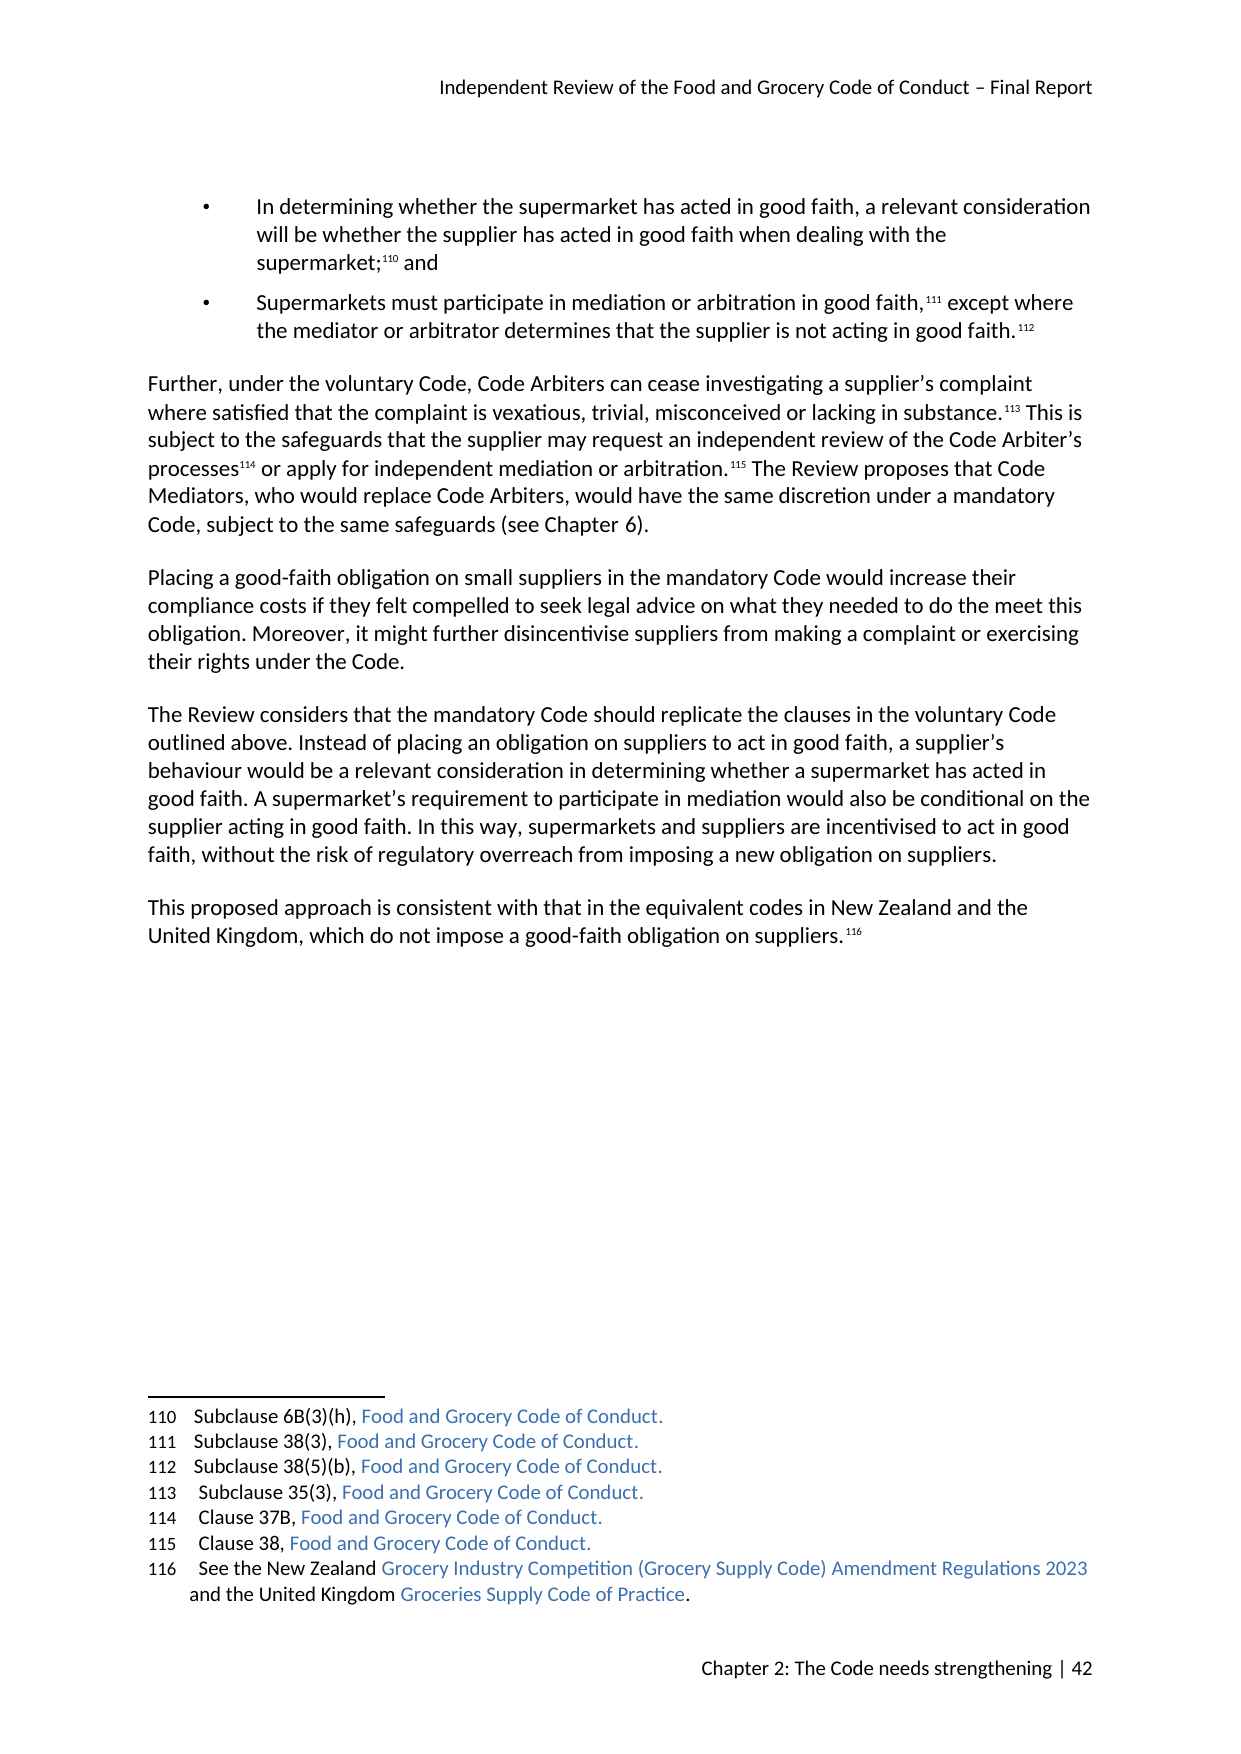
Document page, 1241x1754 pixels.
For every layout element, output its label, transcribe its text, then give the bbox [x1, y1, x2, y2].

text The Review considers that the mandatory Code should replicate the clauses in the voluntary Code outlined above. Instead of placing an obligation on suppliers to act in good faith, a supplier’s behaviour would be a relevant consideration in determining whether a supermarket has acted in good faith. A supermarket’s requirement to participate in mediation would also be conditional on the supplier acting in good faith. In this way, supermarkets and suppliers are incentivised to act in good faith, without the risk of regulatory overreach from imposing a new obligation on suppliers. [148, 700, 1092, 868]
text In determining whether the supermarket has acted in good faith, a relevant consideration will be whether the supplier has acted in good faith when dealing with the supermarket; and [202, 192, 1092, 276]
text Placing a good-faith obligation on small suppliers in the mandatory Code would increase their compliance costs if they felt compelled to seek legal advice on what they needed to do the meet this obligation. Moreover, it might further disincentivise suppliers from making a complaint or exercising their rights under the Code. [148, 563, 1092, 675]
text Supermarkets must participate in mediation or arbitration in good faith, except where the mediator or arbitrator determines that the supplier is not acting in good faith. [202, 288, 1092, 344]
text This proposed approach is consistent with that in the equivalent codes in New Zealand and the United Kingdom, which do not impose a good-faith obligation on suppliers. [148, 893, 1092, 949]
text Further, under the voluntary Code, Code Arbiters can cease investigating a supplier’s complaint where satisfied that the complaint is vexatious, trivial, misconceived or lacking in substance. This is subject to the safeguards that the supplier may request an independent review of the Code Arbiter’s processes or apply for independent mediation or arbitration. The Review proposes that Code Mediators, who would replace Code Arbiters, would have the same discretion under a mandatory Code, subject to the same safeguards (see Chapter 6). [148, 369, 1092, 538]
